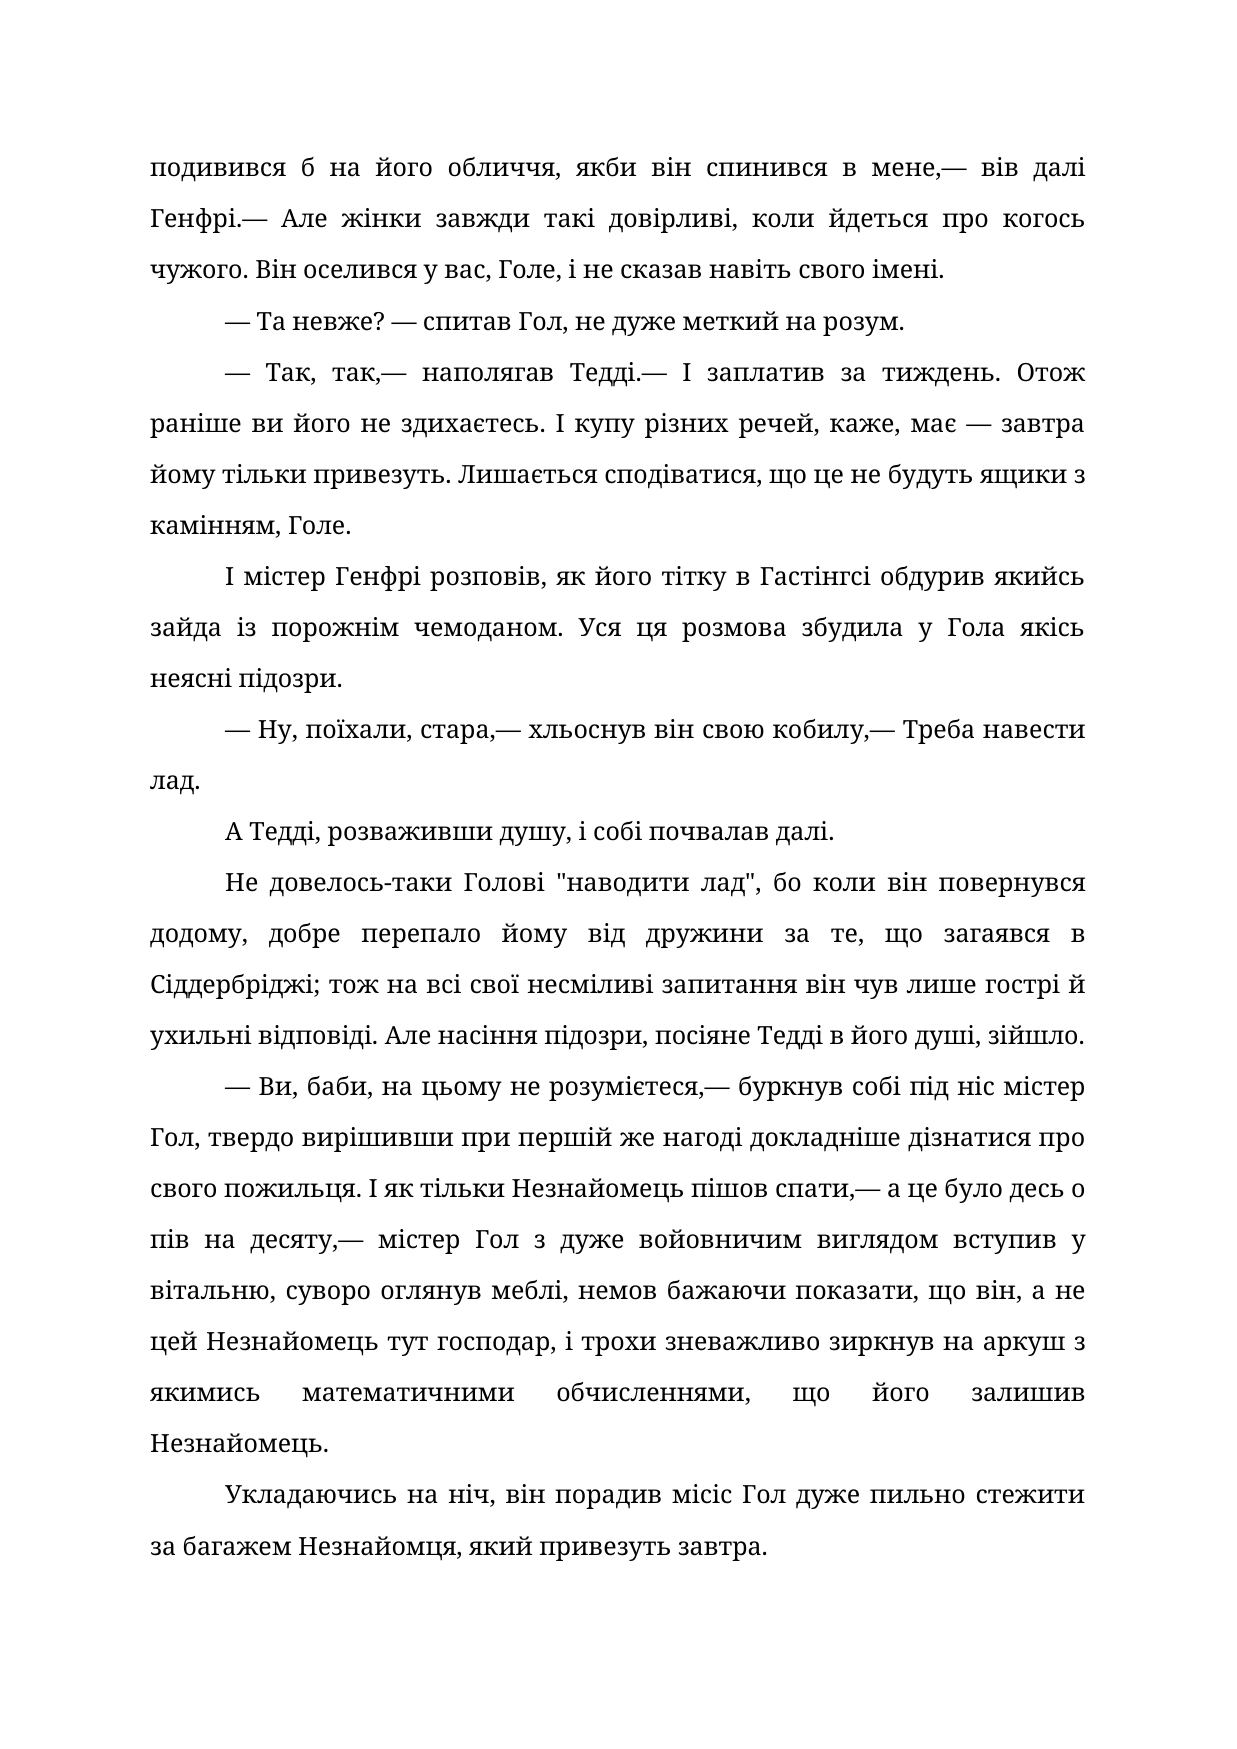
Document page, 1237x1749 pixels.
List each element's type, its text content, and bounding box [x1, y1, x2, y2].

text — Так, так,— наполягав Тедді.— І заплатив за тиждень. Отож раніше ви його не здихаєтесь. І купу різних речей, каже, має — завтра йому тільки привезуть. Лишається сподіватися, що це не будуть ящики з камінням, Голе. [150, 354, 1086, 541]
text Укладаючись на ніч, він порадив місіс Гол дуже пильно стежити за багажем Незнайомця, який привезуть завтра. [150, 1477, 1086, 1562]
text — Та невже? — спитав Гол, не дуже меткий на розум. [150, 303, 1086, 337]
text І містер Генфрі розповів, як його тітку в Гастінгсі обдурив якийсь зайда із порожнім чемоданом. Уся ця розмова збудила у Гола якісь неясні підозри. [150, 558, 1086, 694]
text Не довелось-таки Голові "наводити лад", бо коли він повернувся додому, добре перепало йому від дружини за те, що загаявся в Сіддербріджі; тож на всі свої несміливі запитання він чув лише гострі й ухильні відповіді. Але насіння підозри, посіяне Тедді в його душі, зійшло. [150, 864, 1086, 1052]
text — Ну, поїхали, стара,— хльоснув він свою кобилу,— Треба навести лад. [150, 711, 1086, 797]
text А Тедді, розваживши душу, і собі почвалав далі. [150, 813, 1086, 848]
text — Ви, баби, на цьому не розумієтеся,— буркнув собі під ніс містер Гол, твердо вирішивши при першій же нагоді докладніше дізнатися про свого пожильця. І як тільки Незнайомець пішов спати,— а це було десь о пів на десяту,— містер Гол з дуже войовничим виглядом вступив у вітальню, суворо оглянув меблі, немов бажаючи показати, що він, а не цей Незнайомець тут господар, і трохи зневажливо зиркнув на аркуш з якимись математичними обчисленнями, що його залишив Незнайомець. [150, 1069, 1086, 1460]
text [150, 150, 1086, 286]
